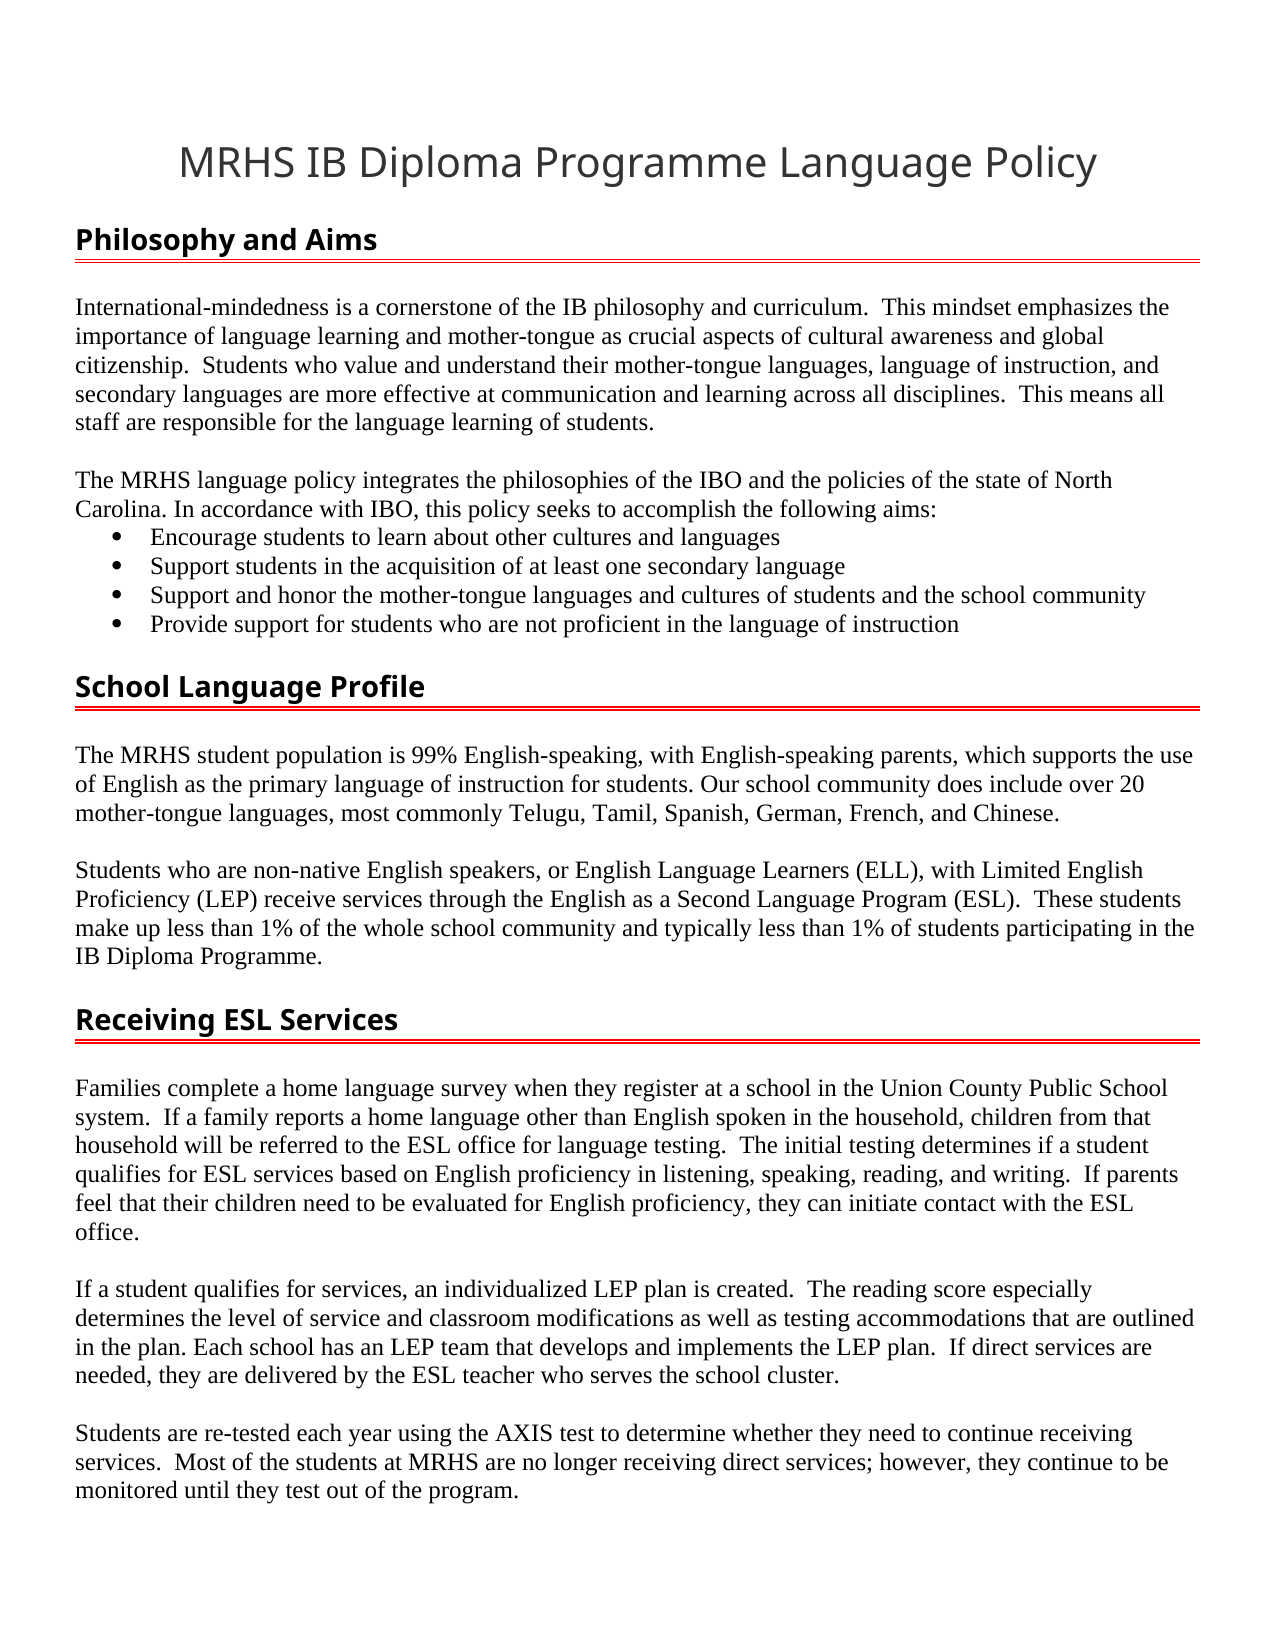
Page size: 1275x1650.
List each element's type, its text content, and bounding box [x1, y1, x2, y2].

text The MRHS language policy integrates the philosophies of the IBO and the policies of the state of North Carolina. In accordance with IBO, this policy seeks to accomplish the following aims: [75, 465, 1200, 522]
text International-mindedness is a cornerstone of the IB philosophy and curriculum. This mindset emphasizes the importance of language learning and mother-tongue as crucial aspects of cultural awareness and global citizenship. Students who value and understand their mother-tongue languages, language of instruction, and secondary languages are more effective at communication and learning across all disciplines. This means all staff are responsible for the language learning of students. [75, 292, 1200, 436]
list Support students in the acquisition of at least one secondary language [112, 551, 1200, 580]
text Families complete a home language survey when they register at a school in the Union County Public School system. If a family reports a home language other than English spoken in the household, children from that household will be referred to the ESL office for language testing. The initial testing determines if a student qualifies for ESL services based on English proficiency in listening, speaking, reading, and writing. If parents feel that their children need to be evaluated for English proficiency, they can initiate contact with the ESL office. [75, 1073, 1200, 1245]
list Support and honor the mother-tongue languages and cultures of students and the school community [112, 580, 1200, 609]
text The MRHS student population is 99% English-speaking, with English-speaking parents, which supports the use of English as the primary language of instruction for students. Our school community does include over 20 mother-tongue languages, most commonly Telugu, Tamil, Spanish, German, French, and Chinese. [75, 740, 1200, 826]
text Students who are non-native English speakers, or English Language Learners (ELL), with Limited English Proficiency (LEP) receive services through the English as a Second Language Program (ESL). These students make up less than 1% of the whole school community and typically less than 1% of students participating in the IB Diploma Programme. [75, 855, 1200, 970]
list Provide support for students who are not proficient in the language of instruction [112, 609, 1200, 637]
text School Language Profile [75, 667, 1200, 706]
list Encourage students to learn about other cultures and languages [112, 522, 1200, 551]
text Students are re-tested each year using the AXIS test to determine whether they need to continue receiving services. Most of the students at MRHS are no longer receiving direct services; however, they continue to be monitored until they test out of the program. [75, 1418, 1200, 1504]
text Receiving ESL Services [75, 999, 1200, 1039]
text If a student qualifies for services, an individualized LEP plan is created. The reading score especially determines the level of service and classroom modifications as well as testing accommodations that are outlined in the plan. Each school has an LEP team that develops and implements the LEP plan. If direct services are needed, they are delivered by the ESL teacher who serves the school cluster. [75, 1274, 1200, 1389]
text MRHS IB Diploma Programme Language Policy [75, 133, 1200, 190]
text Philosophy and Aims [75, 219, 1200, 259]
